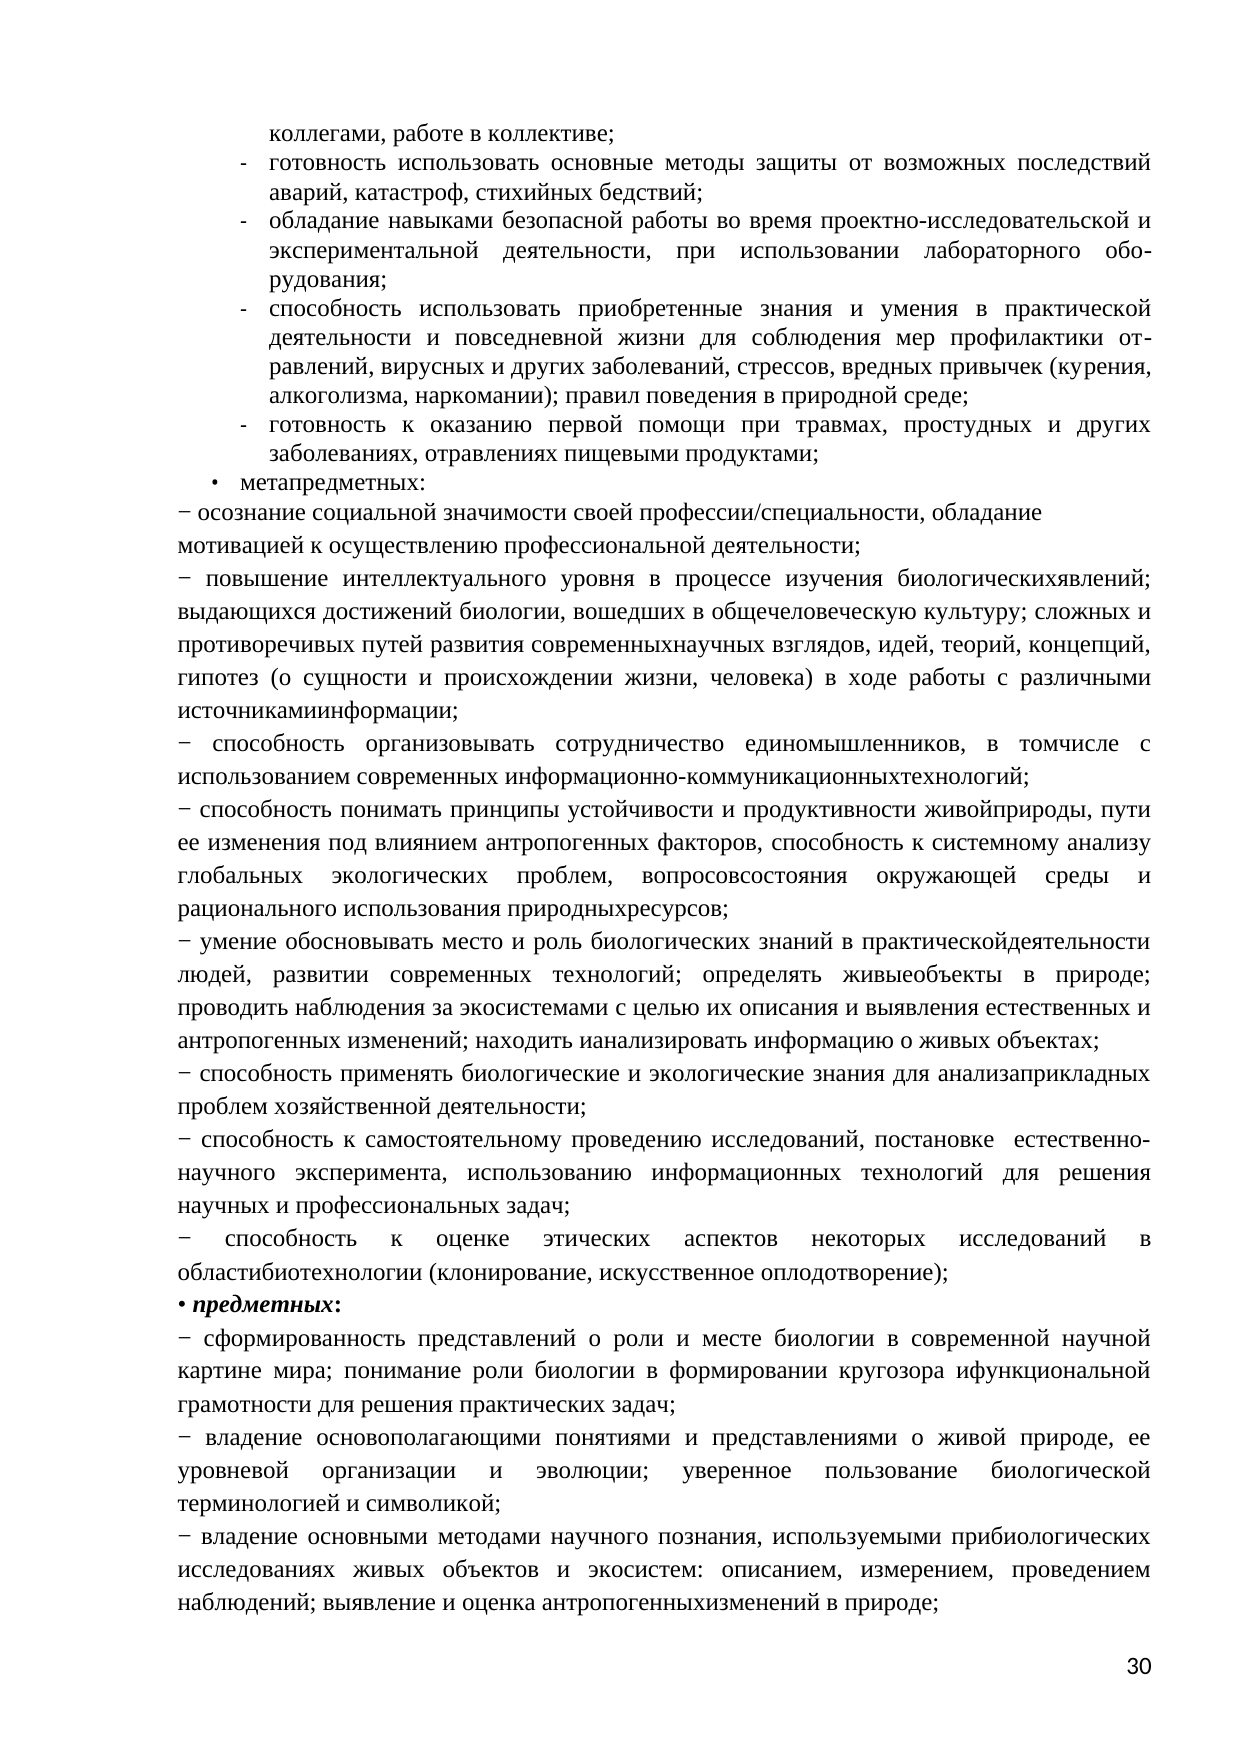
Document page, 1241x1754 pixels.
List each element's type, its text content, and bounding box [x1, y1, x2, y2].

list способность использовать приобретенные знания и умения в практической деятельности и повседневной жизни для соблюдения мер профилактики отравлений, вирусных и других заболеваний, стрессов, вредных привычек (курения, алкоголизма, наркомании); правил поведения в природной среде; [240, 293, 1152, 409]
text − владение основными методами научного познания, используемыми прибиологических исследованиях живых объектов и экосистем: описанием, измерением, проведением наблюдений; выявление и оценка антропогенныхизменений в природе; [177, 1521, 1152, 1616]
text − способность организовывать сотрудничество единомышленников, в томчисле с использованием современных информационно-коммуникационныхтехнологий; [177, 728, 1152, 790]
list готовность использовать основные методы защиты от возможных последствий аварий, катастроф, стихийных бедствий; [240, 147, 1152, 205]
list метапредметных: [177, 467, 1152, 497]
text − способность к самостоятельному проведению исследований, постановке естественно-научного эксперимента, использованию информационных технологий для решения научных и профессиональных задач; [177, 1124, 1152, 1219]
list обладание навыками безопасной работы во время проектно-исследовательской и экспериментальной деятельности, при использовании лабораторного оборудования; [240, 205, 1152, 293]
text − способность понимать принципы устойчивости и продуктивности живойприроды, пути ее изменения под влиянием антропогенных факторов, способность к системному анализу глобальных экологических проблем, вопросовсостояния окружающей среды и рационального использования природныхресурсов; [177, 794, 1152, 922]
text − способность применять биологические и экологические знания для анализаприкладных проблем хозяйственной деятельности; [177, 1058, 1152, 1120]
text − способность к оценке этических аспектов некоторых исследований в областибиотехнологии (клонирование, искусственное оплодотворение); [177, 1223, 1152, 1285]
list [240, 118, 1152, 147]
text • предметных: [177, 1289, 1152, 1318]
text − умение обосновывать место и роль биологических знаний в практическойдеятельности людей, развитии современных технологий; определять живыеобъекты в природе; проводить наблюдения за экосистемами с целью их описания и выявления естественных и антропогенных изменений; находить ианализировать информацию о живых объектах; [177, 926, 1152, 1054]
text − владение основополагающими понятиями и представлениями о живой природе, ее уровневой организации и эволюции; уверенное пользование биологической терминологией и символикой; [177, 1422, 1152, 1516]
text − сформированность представлений о роли и месте биологии в современной научной картине мира; понимание роли биологии в формировании кругозора ифункциональной грамотности для решения практических задач; [177, 1323, 1152, 1417]
text − повышение интеллектуального уровня в процессе изучения биологическихявлений; выдающихся достижений биологии, вошедших в общечеловеческую культуру; сложных и противоречивых путей развития современныхнаучных взглядов, идей, теорий, концепций, гипотез (о сущности и происхождении жизни, человека) в ходе работы с различными источникамиинформации; [177, 563, 1152, 724]
text − осознание социальной значимости своей профессии/специальности, обладание [177, 497, 1152, 526]
text мотивацией к осуществлению профессиональной деятельности; [177, 530, 1152, 559]
list готовность к оказанию первой помощи при травмах, простудных и других заболеваниях, отравлениях пищевыми продуктами; [240, 409, 1152, 467]
